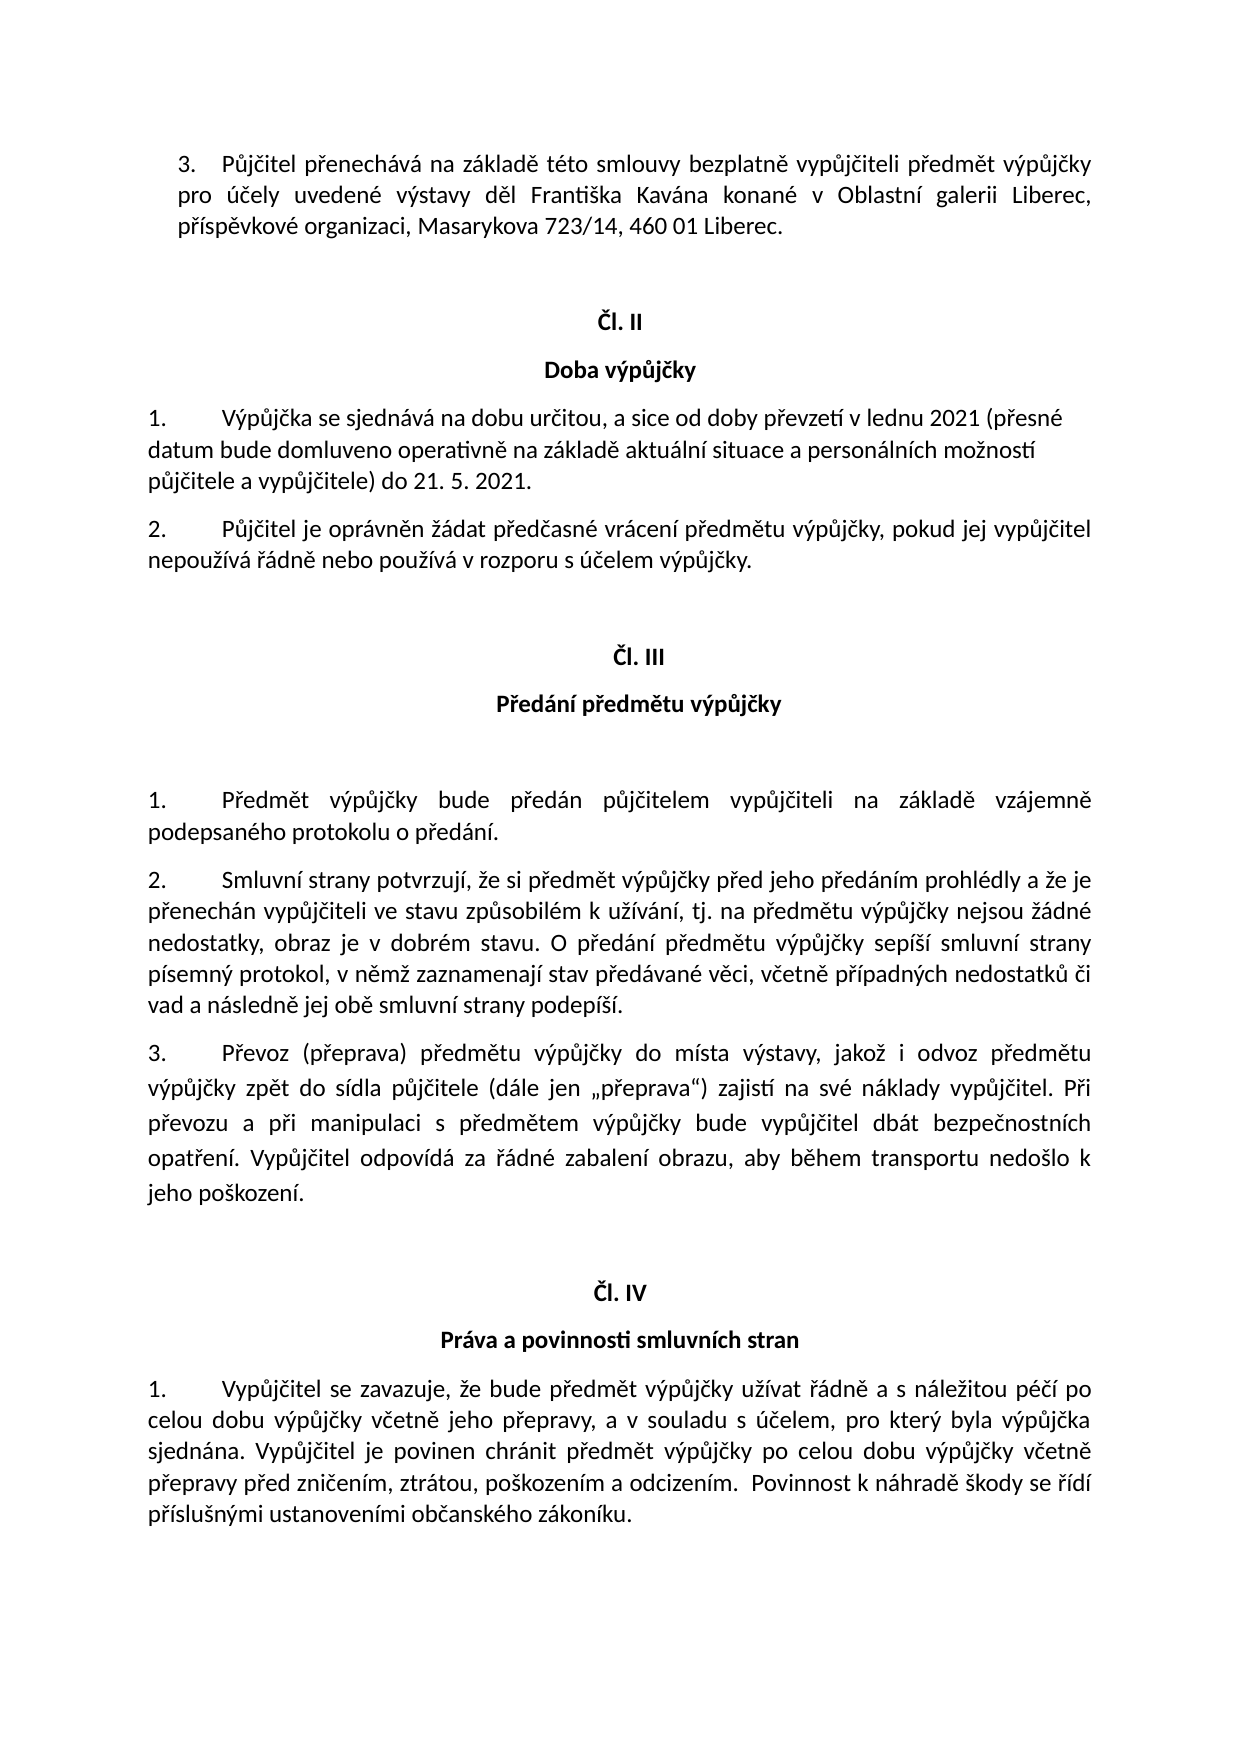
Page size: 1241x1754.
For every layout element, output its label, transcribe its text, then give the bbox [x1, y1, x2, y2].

list Předání předmětu výpůjčky [185, 689, 1092, 719]
text 3. Převoz (přeprava) předmětu výpůjčky do místa výstavy, jakož i odvoz předmětu výpůjčky zpět do sídla půjčitele (dále jen „přeprava“) zajistí na své náklady vypůjčitel. Při převozu a při manipulaci s předmětem výpůjčky bude vypůjčitel dbát bezpečnostních opatření. Vypůjčitel odpovídá za řádné zabalení obrazu, aby během transportu nedošlo k jeho poškození. [148, 1037, 1092, 1208]
list Půjčitel je oprávněn žádat předčasné vrácení předmětu výpůjčky, pokud jej vypůjčitel nepoužívá řádně nebo používá v rozporu s účelem výpůjčky. [148, 513, 1092, 575]
text Práva a povinnosti smluvních stran [148, 1325, 1092, 1355]
list Čl. III [185, 641, 1092, 671]
list 2. Smluvní strany potvrzují, že si předmět výpůjčky před jeho předáním prohlédly a že je přenechán vypůjčiteli ve stavu způsobilém k užívání, tj. na předmětu výpůjčky nejsou žádné nedostatky, obraz je v dobrém stavu. O předání předmětu výpůjčky sepíší smluvní strany písemný protokol, v němž zaznamenají stav předávané věci, včetně případných nedostatků či vad a následně jej obě smluvní strany podepíší. [148, 864, 1092, 1020]
list Předmět výpůjčky bude předán půjčitelem vypůjčiteli na základě vzájemně podepsaného protokolu o předání. [148, 785, 1092, 847]
text Doba výpůjčky [148, 354, 1092, 385]
text Čl. II [148, 306, 1092, 337]
text Čl. IV [148, 1277, 1092, 1307]
list Výpůjčka se sjednává na dobu určitou, a sice od doby převzetí v lednu 2021 (přesné datum bude domluveno operativně na základě aktuální situace a personálních možností půjčitele a vypůjčitele) do 21. 5. 2021. [148, 402, 1092, 496]
list Vypůjčitel se zavazuje, že bude předmět výpůjčky užívat řádně a s náležitou péčí po celou dobu výpůjčky včetně jeho přepravy, a v souladu s účelem, pro který byla výpůjčka sjednána. Vypůjčitel je povinen chránit předmět výpůjčky po celou dobu výpůjčky včetně přepravy před zničením, ztrátou, poškozením a odcizením. Povinnost k náhradě škody se řídí příslušnými ustanoveními občanského zákoníku. [148, 1373, 1092, 1529]
list 3. Půjčitel přenechává na základě této smlouvy bezplatně vypůjčiteli předmět výpůjčky pro účely uvedené výstavy děl Františka Kavána konané v Oblastní galerii Liberec, příspěvkové organizaci, Masarykova 723/14, 460 01 Liberec. [177, 148, 1092, 241]
